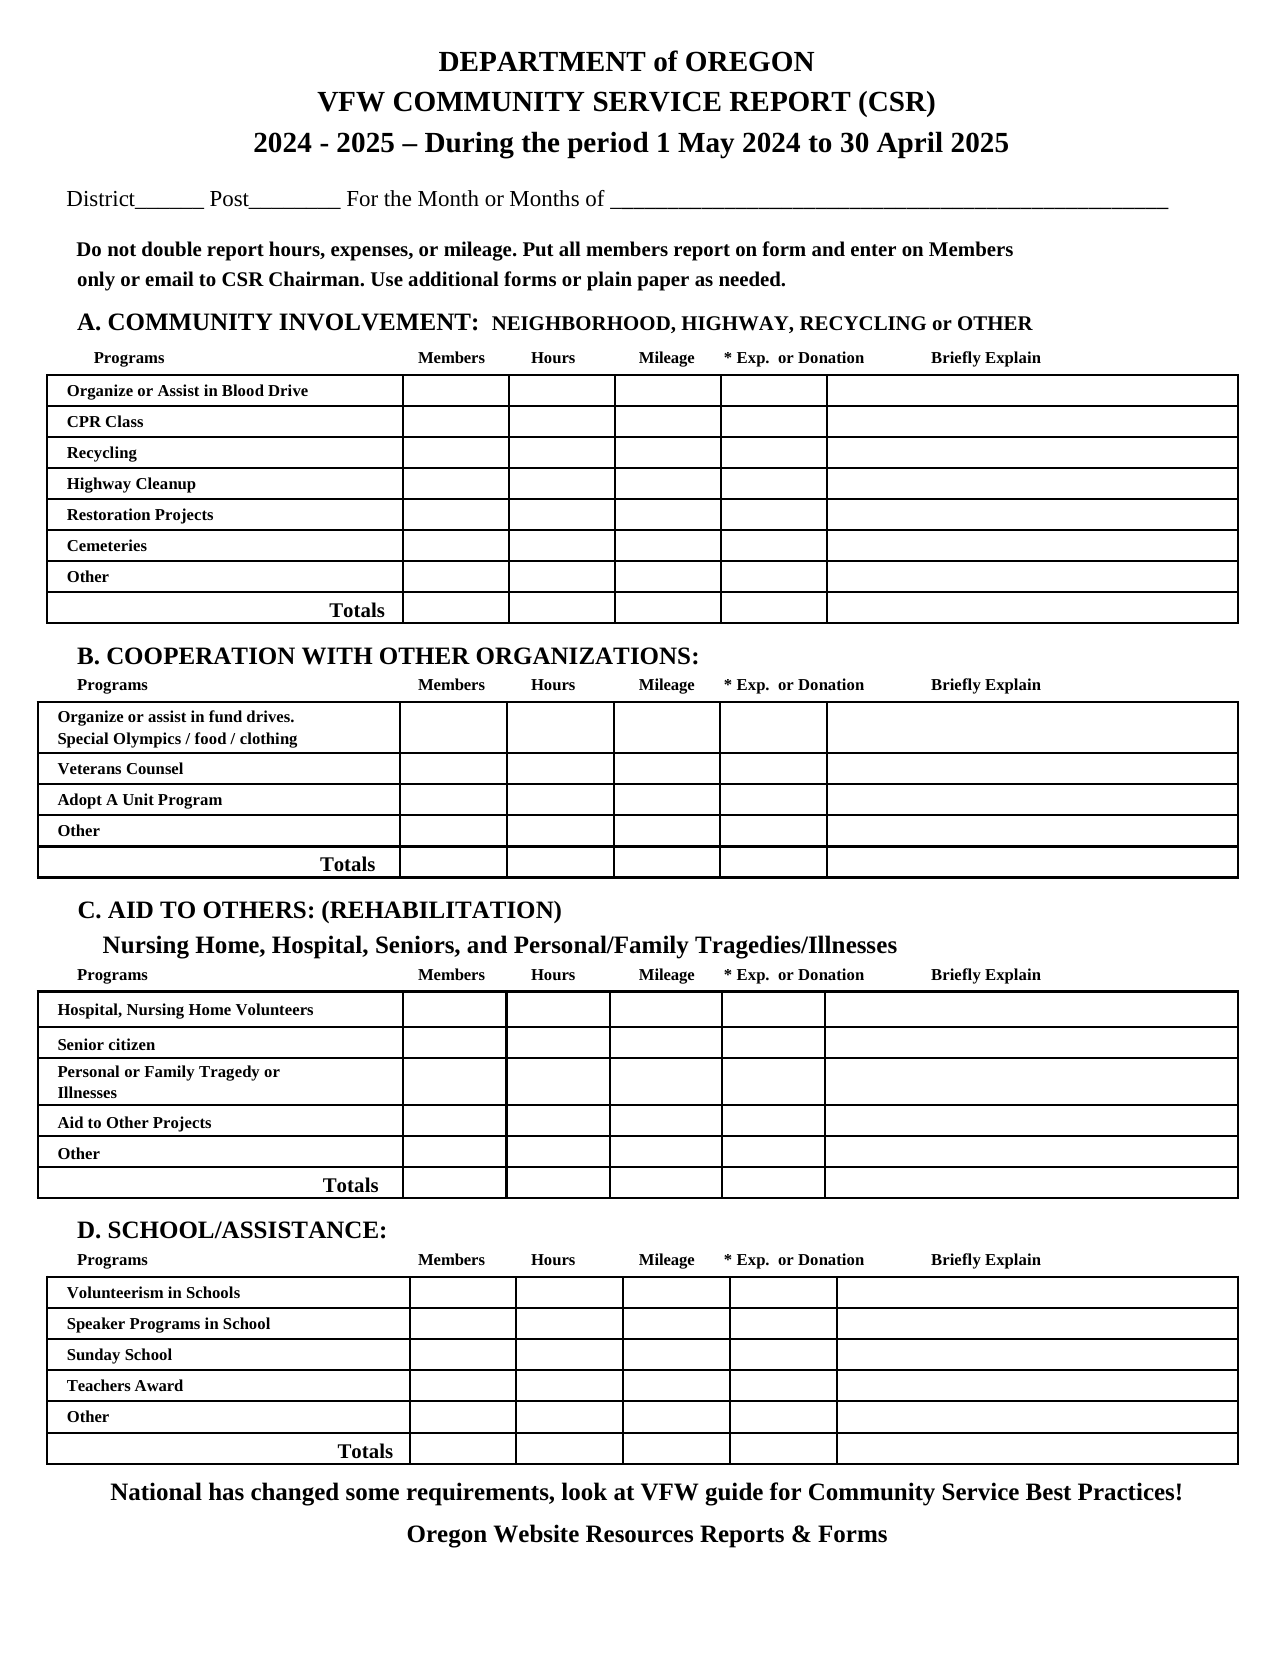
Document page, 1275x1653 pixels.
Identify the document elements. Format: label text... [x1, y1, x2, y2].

table_cell [722, 593, 826, 622]
text Programs Members Hours Mileage * Exp. or Donation Briefly Explain [77, 676, 1217, 695]
table_cell [624, 1434, 729, 1463]
table_header [828, 703, 1237, 752]
table_cell [611, 1106, 721, 1134]
table_cell [411, 1340, 515, 1369]
table_cell [616, 500, 720, 529]
table_cell Other [39, 816, 399, 845]
table_cell [828, 562, 1237, 591]
text VFW COMMUNITY SERVICE REPORT (CSR) [36, 84, 1217, 118]
table_cell [828, 754, 1237, 783]
table_cell Personal or Family Tragedy or Illnesses [39, 1059, 402, 1103]
table_cell [611, 1168, 721, 1197]
table_cell [615, 848, 719, 876]
table_header [510, 376, 614, 405]
text 2024 - 2025 – During the period 1 May 2024 to 30 April 2025 [45, 126, 1217, 159]
table_cell [508, 754, 613, 783]
table_cell [401, 816, 506, 845]
table_cell Totals [39, 848, 399, 876]
table_cell Totals [48, 593, 402, 622]
text Programs Members Hours Mileage * Exp. or Donation Briefly Explain [77, 965, 1217, 984]
table_header [723, 993, 824, 1026]
table_header [826, 993, 1237, 1026]
table_cell [826, 1137, 1237, 1166]
text Programs Members Hours Mileage * Exp. or Donation Briefly Explain [77, 349, 1217, 367]
table_cell Totals [48, 1434, 409, 1463]
table_cell [401, 785, 506, 814]
table_cell [616, 438, 720, 467]
table_header [611, 993, 721, 1026]
table_cell [826, 1028, 1237, 1057]
table_cell [624, 1309, 729, 1338]
table_cell [828, 848, 1237, 876]
table_cell [838, 1309, 1237, 1338]
text A. COMMUNITY INVOLVEMENT: NEIGHBORHOOD, HIGHWAY, RECYCLING or OTHER [77, 307, 1217, 336]
table_cell [517, 1434, 622, 1463]
table_cell [721, 785, 826, 814]
table_cell [616, 593, 720, 622]
table_cell [828, 500, 1237, 529]
table_header Volunteerism in Schools [48, 1278, 409, 1307]
table_cell [616, 562, 720, 591]
table_cell [722, 469, 826, 498]
table_cell [510, 469, 614, 498]
table_cell [404, 1106, 505, 1134]
table_cell [401, 848, 506, 876]
table_cell [404, 1168, 505, 1197]
table_cell [611, 1028, 721, 1057]
table_cell Cemeteries [48, 531, 402, 560]
table_cell [510, 593, 614, 622]
table_cell [411, 1434, 515, 1463]
table_header [508, 703, 613, 752]
table_cell Sunday School [48, 1340, 409, 1369]
table_cell [624, 1371, 729, 1400]
table_header [722, 376, 826, 405]
table_header [401, 703, 506, 752]
table_cell [510, 562, 614, 591]
table_header [721, 703, 826, 752]
table_cell [838, 1371, 1237, 1400]
table_cell Other [48, 562, 402, 591]
table_cell [723, 1059, 824, 1103]
table_header [517, 1278, 622, 1307]
table_cell [828, 785, 1237, 814]
table_cell [616, 531, 720, 560]
table_header Organize or Assist in Blood Drive [48, 376, 402, 405]
table_cell [404, 469, 508, 498]
table_cell [508, 1168, 609, 1197]
table_cell [828, 469, 1237, 498]
text C. AID TO OTHERS: (REHABILITATION) [77, 895, 1217, 924]
table_cell [722, 500, 826, 529]
table_cell [722, 438, 826, 467]
table_cell [404, 407, 508, 436]
table_cell [826, 1059, 1237, 1103]
table_cell Adopt A Unit Program [39, 785, 399, 814]
table_header Hospital, Nursing Home Volunteers [39, 993, 402, 1026]
table_cell [411, 1402, 515, 1432]
table_cell [838, 1434, 1237, 1463]
text Nursing Home, Hospital, Seniors, and Personal/Family Tragedies/Illnesses [98, 930, 901, 959]
table_cell [722, 407, 826, 436]
table_cell [616, 407, 720, 436]
table_cell Teachers Award [48, 1371, 409, 1400]
table_cell [615, 754, 719, 783]
table_cell [404, 562, 508, 591]
table_header [828, 376, 1237, 405]
table_header [404, 993, 505, 1026]
table_cell [828, 531, 1237, 560]
table_cell Highway Cleanup [48, 469, 402, 498]
table_cell [723, 1028, 824, 1057]
table_cell [723, 1168, 824, 1197]
table_cell [721, 816, 826, 845]
table_cell Senior citizen [39, 1028, 402, 1057]
table_header [731, 1278, 836, 1307]
table_cell [404, 1137, 505, 1166]
text National has changed some requirements, look at VFW guide for Community Service Best Practices! [77, 1477, 1217, 1506]
table_cell [731, 1371, 836, 1400]
table_cell [828, 816, 1237, 845]
table_cell [838, 1402, 1237, 1432]
table_cell Recycling [48, 438, 402, 467]
table_header [838, 1278, 1237, 1307]
table_cell [517, 1309, 622, 1338]
table_header [616, 376, 720, 405]
text B. COOPERATION WITH OTHER ORGANIZATIONS: [77, 641, 1217, 669]
table_cell [508, 848, 613, 876]
table_cell Speaker Programs in School [48, 1309, 409, 1338]
table_cell [731, 1402, 836, 1432]
table_cell [411, 1309, 515, 1338]
table_cell CPR Class [48, 407, 402, 436]
table_cell [828, 593, 1237, 622]
table_cell Other [48, 1402, 409, 1432]
table_cell [731, 1309, 836, 1338]
table_cell [508, 1028, 609, 1057]
table_cell [404, 500, 508, 529]
table_cell [508, 1059, 609, 1103]
table_header [404, 376, 508, 405]
table_cell [611, 1059, 721, 1103]
table_cell [611, 1137, 721, 1166]
table_cell [722, 531, 826, 560]
table_cell [723, 1106, 824, 1134]
table_cell Totals [39, 1168, 402, 1197]
table_cell [411, 1371, 515, 1400]
table_cell [517, 1402, 622, 1432]
text DEPARTMENT of OREGON [36, 44, 1217, 78]
table_cell [404, 438, 508, 467]
table_cell [508, 816, 613, 845]
table_cell [404, 1059, 505, 1103]
table_cell [510, 407, 614, 436]
table_cell Veterans Counsel [39, 754, 399, 783]
table_cell [510, 531, 614, 560]
table_cell [616, 469, 720, 498]
table_cell [517, 1340, 622, 1369]
table_header Organize or assist in fund drives. Special Olympics / food / clothing [39, 703, 399, 752]
table_cell [508, 1106, 609, 1134]
table_cell [517, 1371, 622, 1400]
text Oregon Website Resources Reports & Forms [77, 1519, 1217, 1547]
table_cell [510, 500, 614, 529]
table_cell [615, 816, 719, 845]
table_header [508, 993, 609, 1026]
table_cell Aid to Other Projects [39, 1106, 402, 1134]
table_cell [722, 562, 826, 591]
table_cell [731, 1434, 836, 1463]
text Do not double report hours, expenses, or mileage. Put all members report on form and enter on Members only or email to CSR Chairman. Use additional forms or plain paper as needed. [45, 237, 1048, 291]
table_cell [624, 1402, 729, 1432]
table_cell [624, 1340, 729, 1369]
table_cell [731, 1340, 836, 1369]
table_cell [508, 785, 613, 814]
table_cell [828, 407, 1237, 436]
table_header [411, 1278, 515, 1307]
text Programs Members Hours Mileage * Exp. or Donation Briefly Explain [77, 1250, 1217, 1269]
table_cell [826, 1168, 1237, 1197]
text District______ Post________ For the Month or Months of _________________________________________________ [45, 184, 1215, 212]
table_header [615, 703, 719, 752]
table_cell [838, 1340, 1237, 1369]
text D. SCHOOL/ASSISTANCE: [77, 1215, 1217, 1244]
table_cell [404, 593, 508, 622]
table_header [624, 1278, 729, 1307]
table_cell Other [39, 1137, 402, 1166]
table_cell [401, 754, 506, 783]
table_cell [404, 1028, 505, 1057]
table_cell [828, 438, 1237, 467]
table_cell [510, 438, 614, 467]
table_cell [723, 1137, 824, 1166]
table_cell [615, 785, 719, 814]
table_cell [721, 848, 826, 876]
table_cell Restoration Projects [48, 500, 402, 529]
table_cell [404, 531, 508, 560]
table_cell [508, 1137, 609, 1166]
table_cell [721, 754, 826, 783]
table_cell [826, 1106, 1237, 1134]
